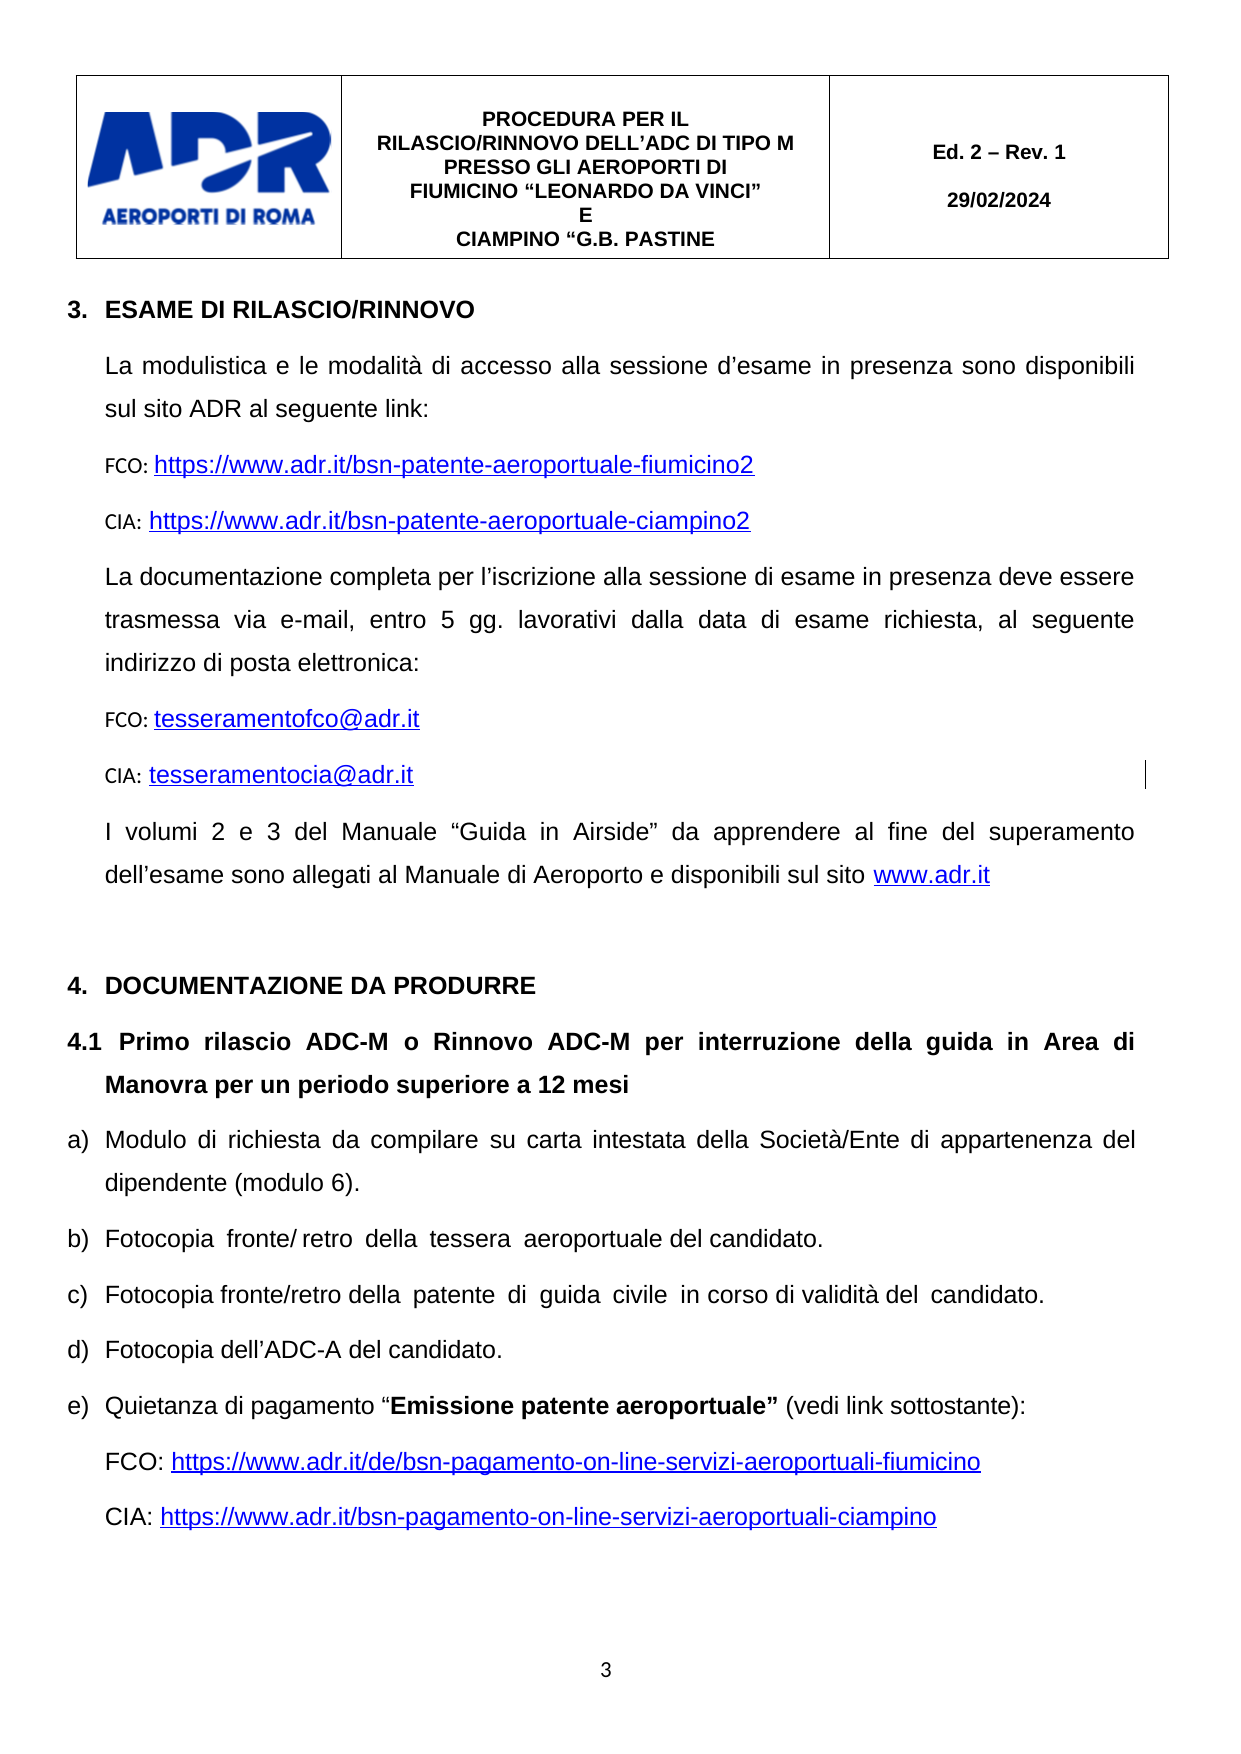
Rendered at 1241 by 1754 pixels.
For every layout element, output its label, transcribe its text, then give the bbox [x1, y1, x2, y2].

text FCO: https://www.adr.it/bsn-patente-aeroportuale-fiumicino2 [104, 450, 1137, 479]
text CIA: tesseramentocia@adr.it [104, 760, 1145, 789]
list DOCUMENTAZIONE DA PRODURRE [67, 971, 1137, 1000]
list ESAME DI RILASCIO/RINNOVO [67, 295, 1137, 324]
list La modulistica e le modalità di accesso alla sessione d’esame in presenza sono disponibili sul sito ADR al seguente link: [104, 351, 1137, 423]
list Fotocopia dell’ADC-A del candidato. [67, 1335, 1137, 1364]
list Fotocopia fronte/retro della tessera aeroportuale del candidato. [67, 1224, 1137, 1253]
text CIA: https://www.adr.it/bsn-patente-aeroportuale-ciampino2 [104, 506, 1137, 535]
picture [87, 112, 332, 225]
text CIA: https://www.adr.it/bsn-pagamento-on-line-servizi-aeroportuali-ciampino [104, 1502, 1137, 1531]
text FCO: tesseramentofco@adr.it [104, 704, 1137, 733]
list I volumi 2 e 3 del Manuale “Guida in Airside” da apprendere al fine del superamento dell’esame sono allegati al Manuale di Aeroporto e disponibili sul sito www.adr.it [104, 817, 1137, 888]
list Fotocopia fronte/retro della patente di guida civile in corso di validità del candidato. [67, 1280, 1137, 1308]
list Primo rilascio ADC-M o Rinnovo ADC-M per interruzione della guida in Area di Manovra per un periodo superiore a 12 mesi [67, 1027, 1137, 1098]
list Quietanza di pagamento “Emissione patente aeroportuale” (vedi link sottostante): [67, 1391, 1137, 1420]
text FCO: https://www.adr.it/de/bsn-pagamento-on-line-servizi-aeroportuali-fiumicino [104, 1447, 1137, 1475]
list La documentazione completa per l’iscrizione alla sessione di esame in presenza deve essere trasmessa via e-mail, entro 5 gg. lavorativi dalla data di esame richiesta, al seguente indirizzo di posta elettronica: [104, 562, 1137, 677]
list Modulo di richiesta da compilare su carta intestata della Società/Ente di appartenenza del dipendente (modulo 6). [67, 1125, 1137, 1197]
